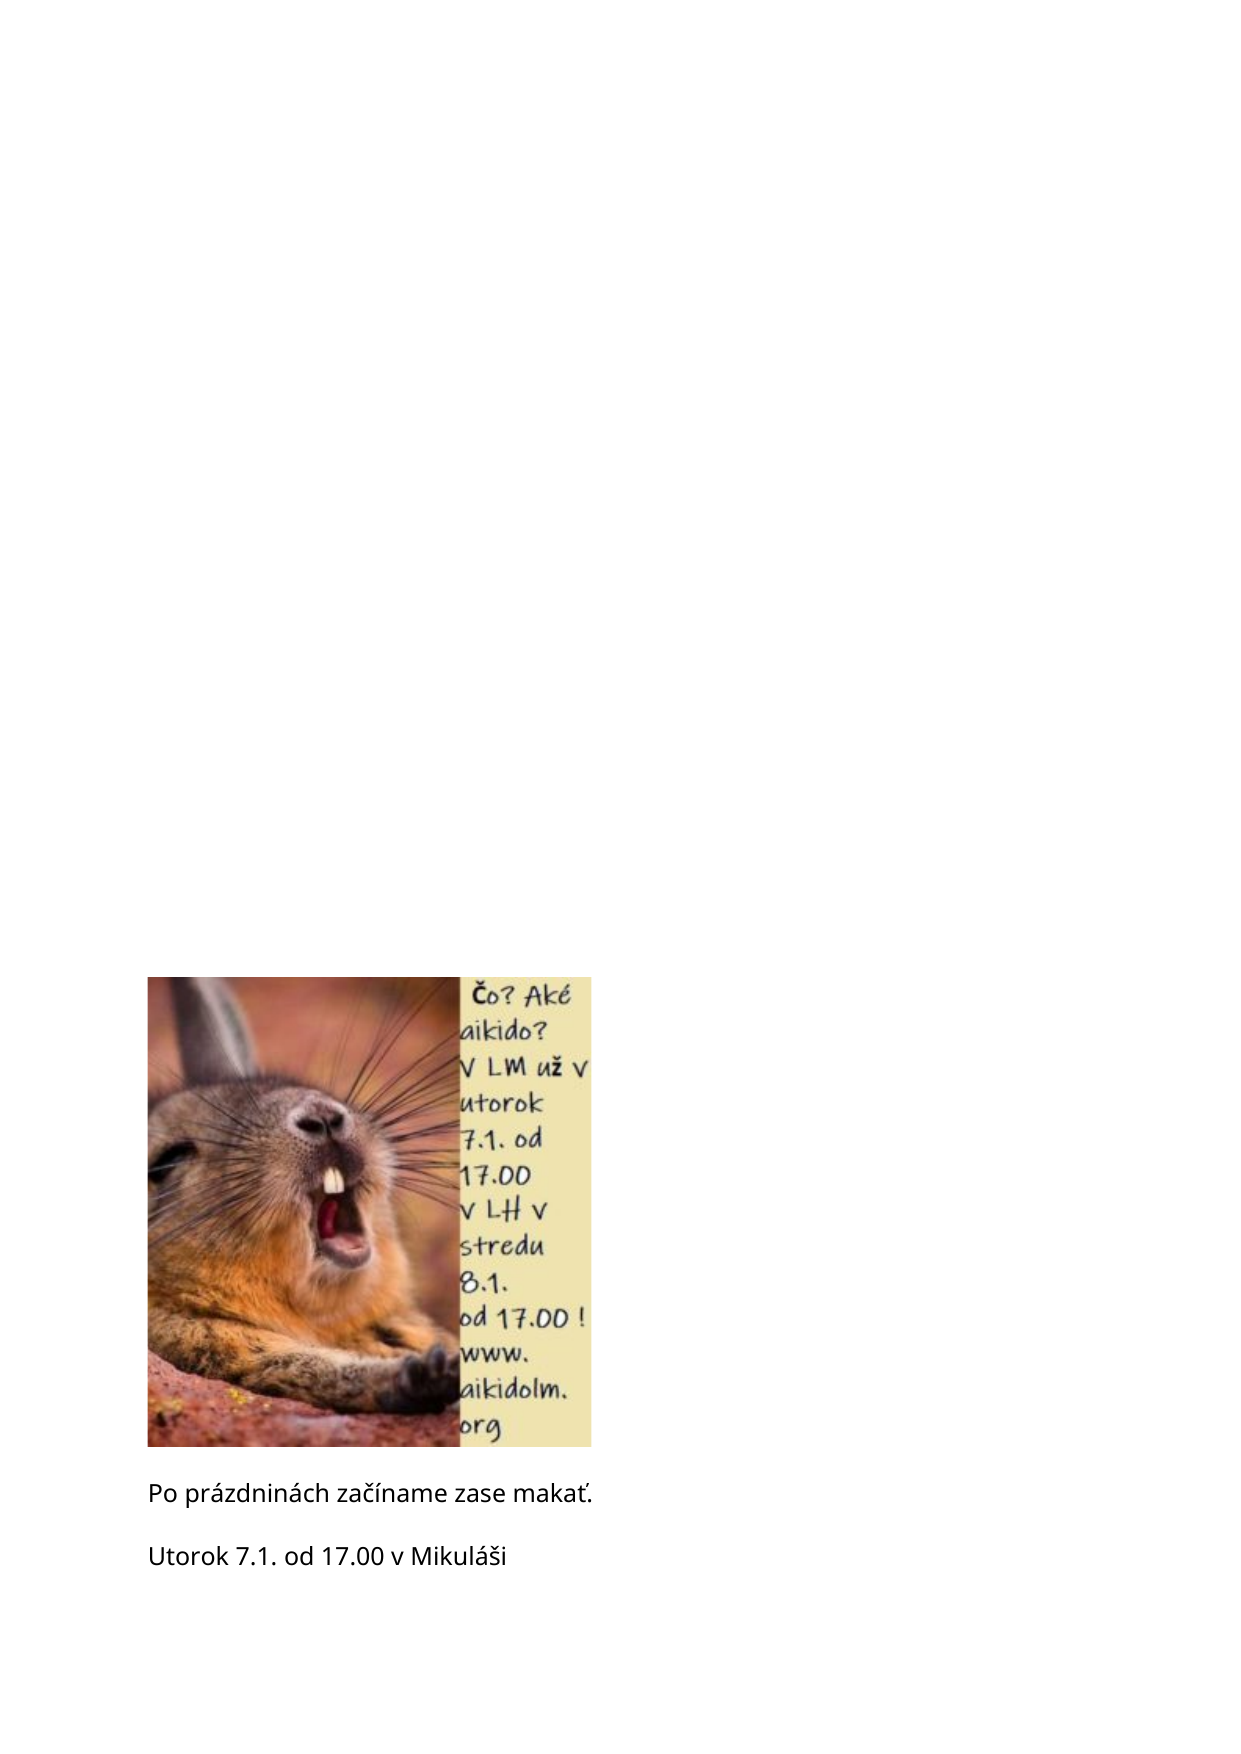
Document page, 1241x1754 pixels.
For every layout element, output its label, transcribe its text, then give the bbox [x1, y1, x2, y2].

picture [147, 977, 592, 1447]
text Po prázdninách začíname zase makať. [148, 1476, 1093, 1510]
text Utorok 7.1. od 17.00 v Mikuláši [148, 1539, 1093, 1573]
